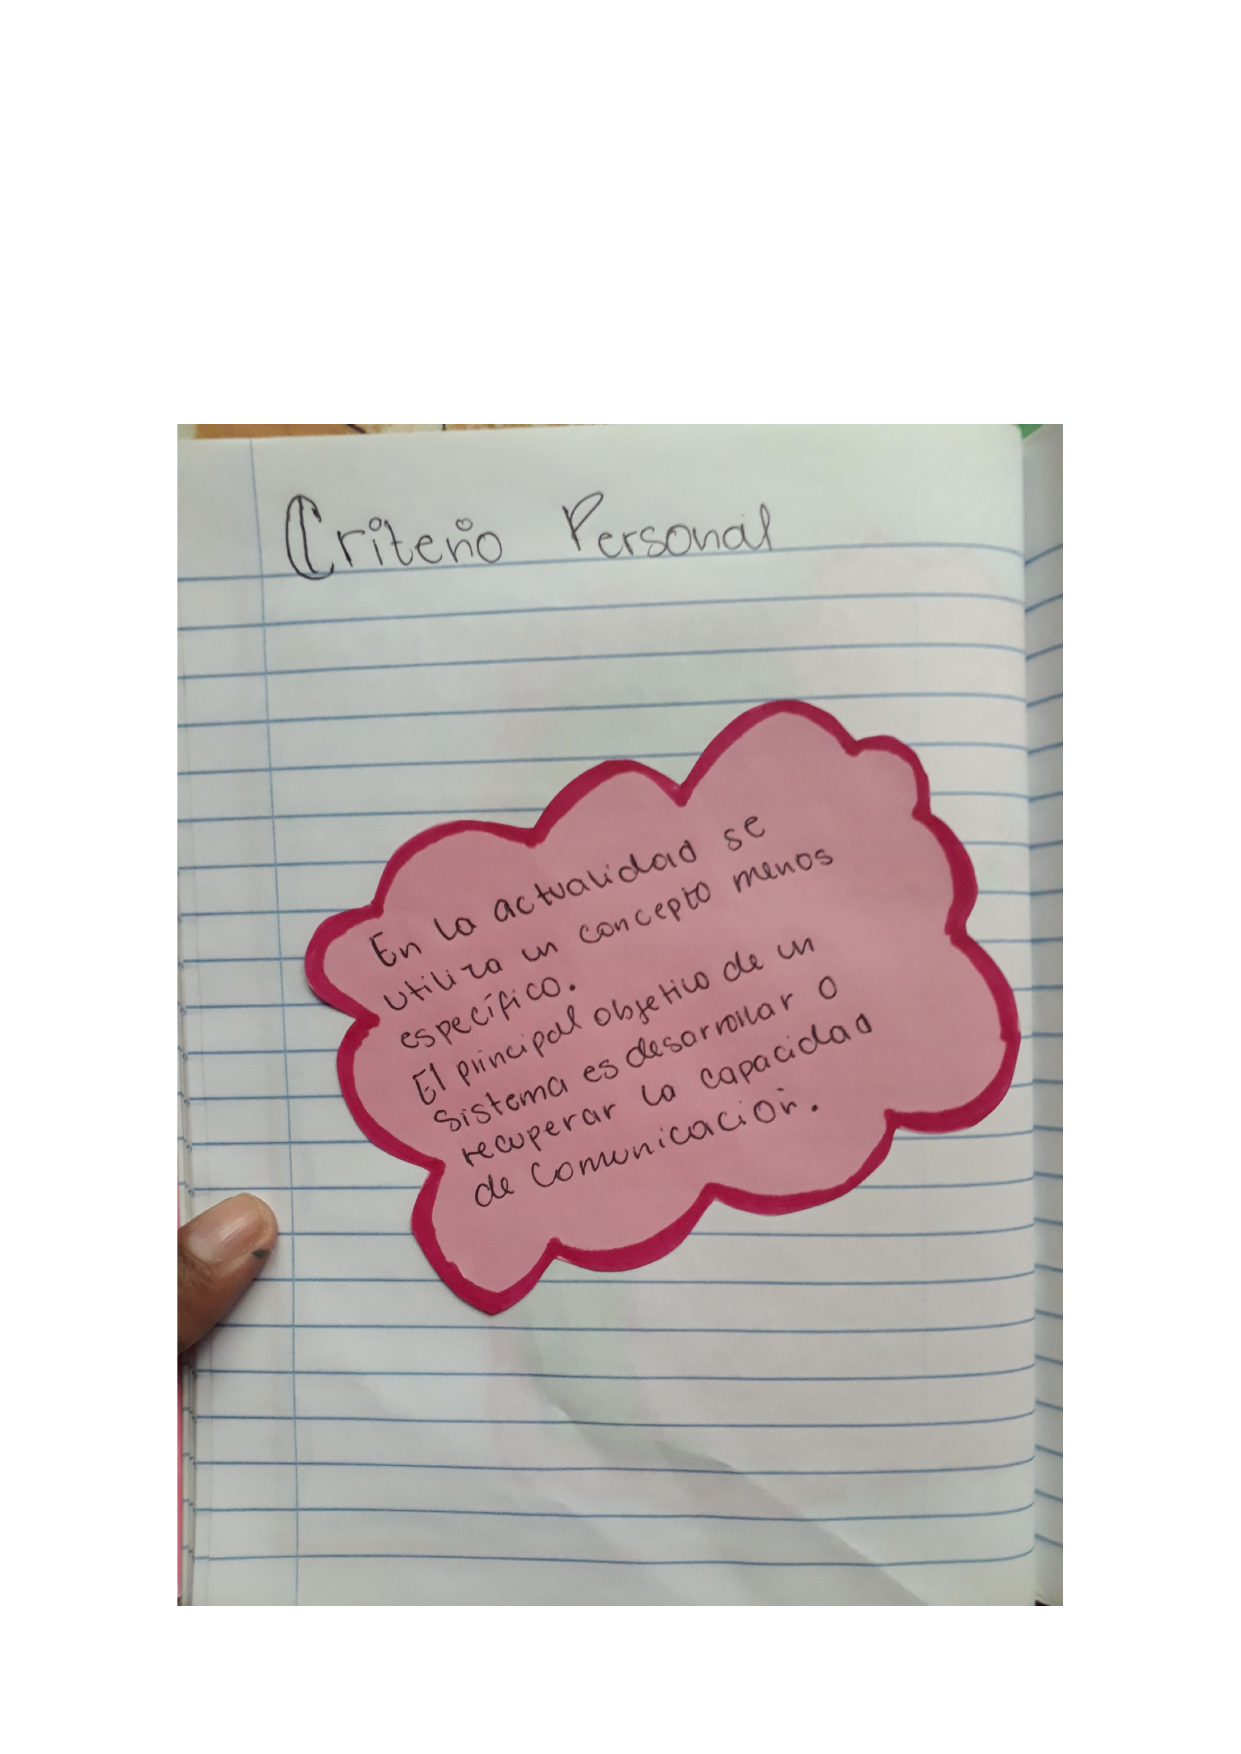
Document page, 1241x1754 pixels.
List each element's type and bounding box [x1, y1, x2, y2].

picture [177, 424, 1063, 1606]
